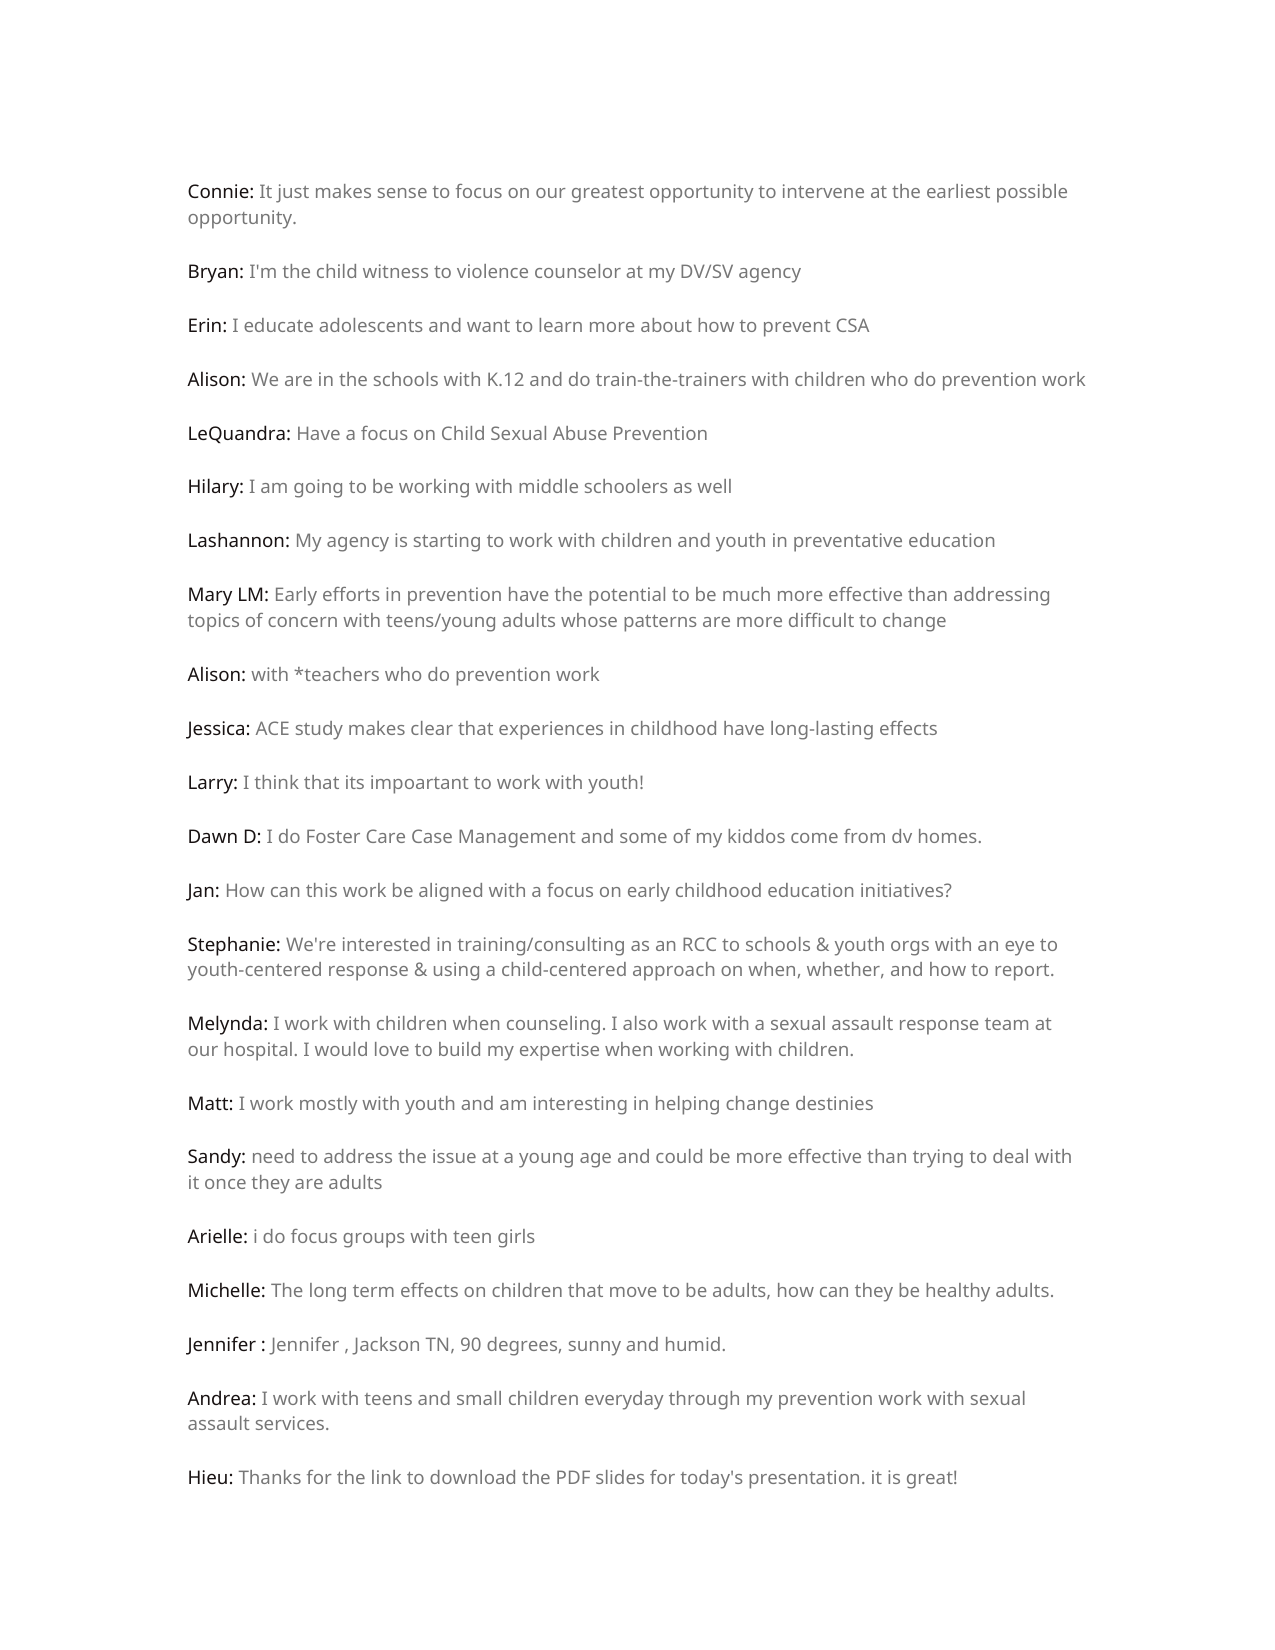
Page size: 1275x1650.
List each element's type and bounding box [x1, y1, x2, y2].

text [187, 150, 1087, 1490]
